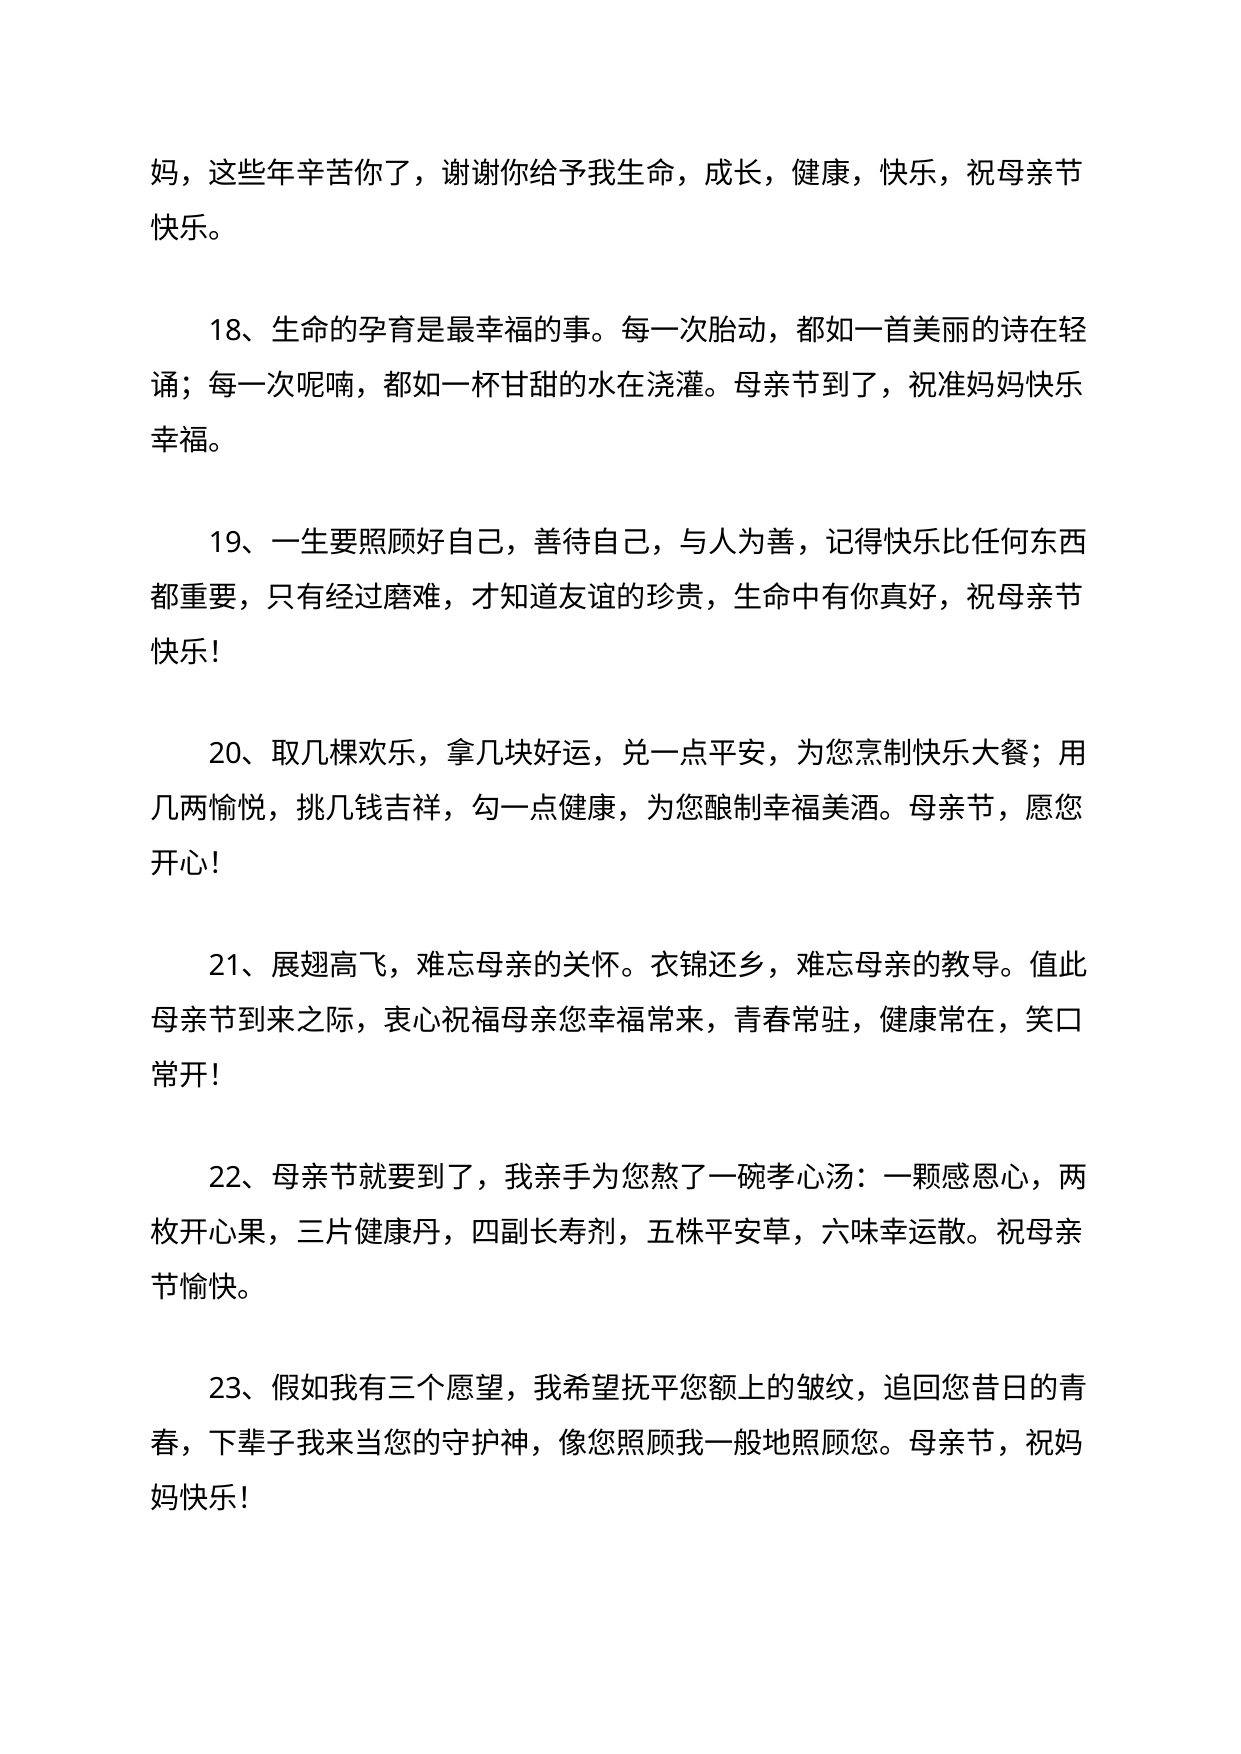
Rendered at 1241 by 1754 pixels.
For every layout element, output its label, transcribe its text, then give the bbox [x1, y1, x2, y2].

text 19、一生要照顾好自己，善待自己，与人为善，记得快乐比任何东西都重要，只有经过磨难，才知道友谊的珍贵，生命中有你真好，祝母亲节快乐！ [150, 518, 1090, 671]
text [150, 150, 1090, 247]
text 18、生命的孕育是最幸福的事。每一次胎动，都如一首美丽的诗在轻诵；每一次呢喃，都如一杯甘甜的水在浇灌。母亲节到了，祝准妈妈快乐幸福。 [150, 307, 1090, 459]
text 23、假如我有三个愿望，我希望抚平您额上的皱纹，追回您昔日的青春，下辈子我来当您的守护神，像您照顾我一般地照顾您。母亲节，祝妈妈快乐！ [150, 1365, 1090, 1517]
text 22、母亲节就要到了，我亲手为您熬了一碗孝心汤：一颗感恩心，两枚开心果，三片健康丹，四副长寿剂，五株平安草，六味幸运散。祝母亲节愉快。 [150, 1153, 1090, 1306]
text 20、取几棵欢乐，拿几块好运，兑一点平安，为您烹制快乐大餐；用几两愉悦，挑几钱吉祥，勾一点健康，为您酿制幸福美酒。母亲节，愿您开心！ [150, 730, 1090, 882]
text 21、展翅高飞，难忘母亲的关怀。衣锦还乡，难忘母亲的教导。值此母亲节到来之际，衷心祝福母亲您幸福常来，青春常驻，健康常在，笑口常开！ [150, 942, 1090, 1094]
